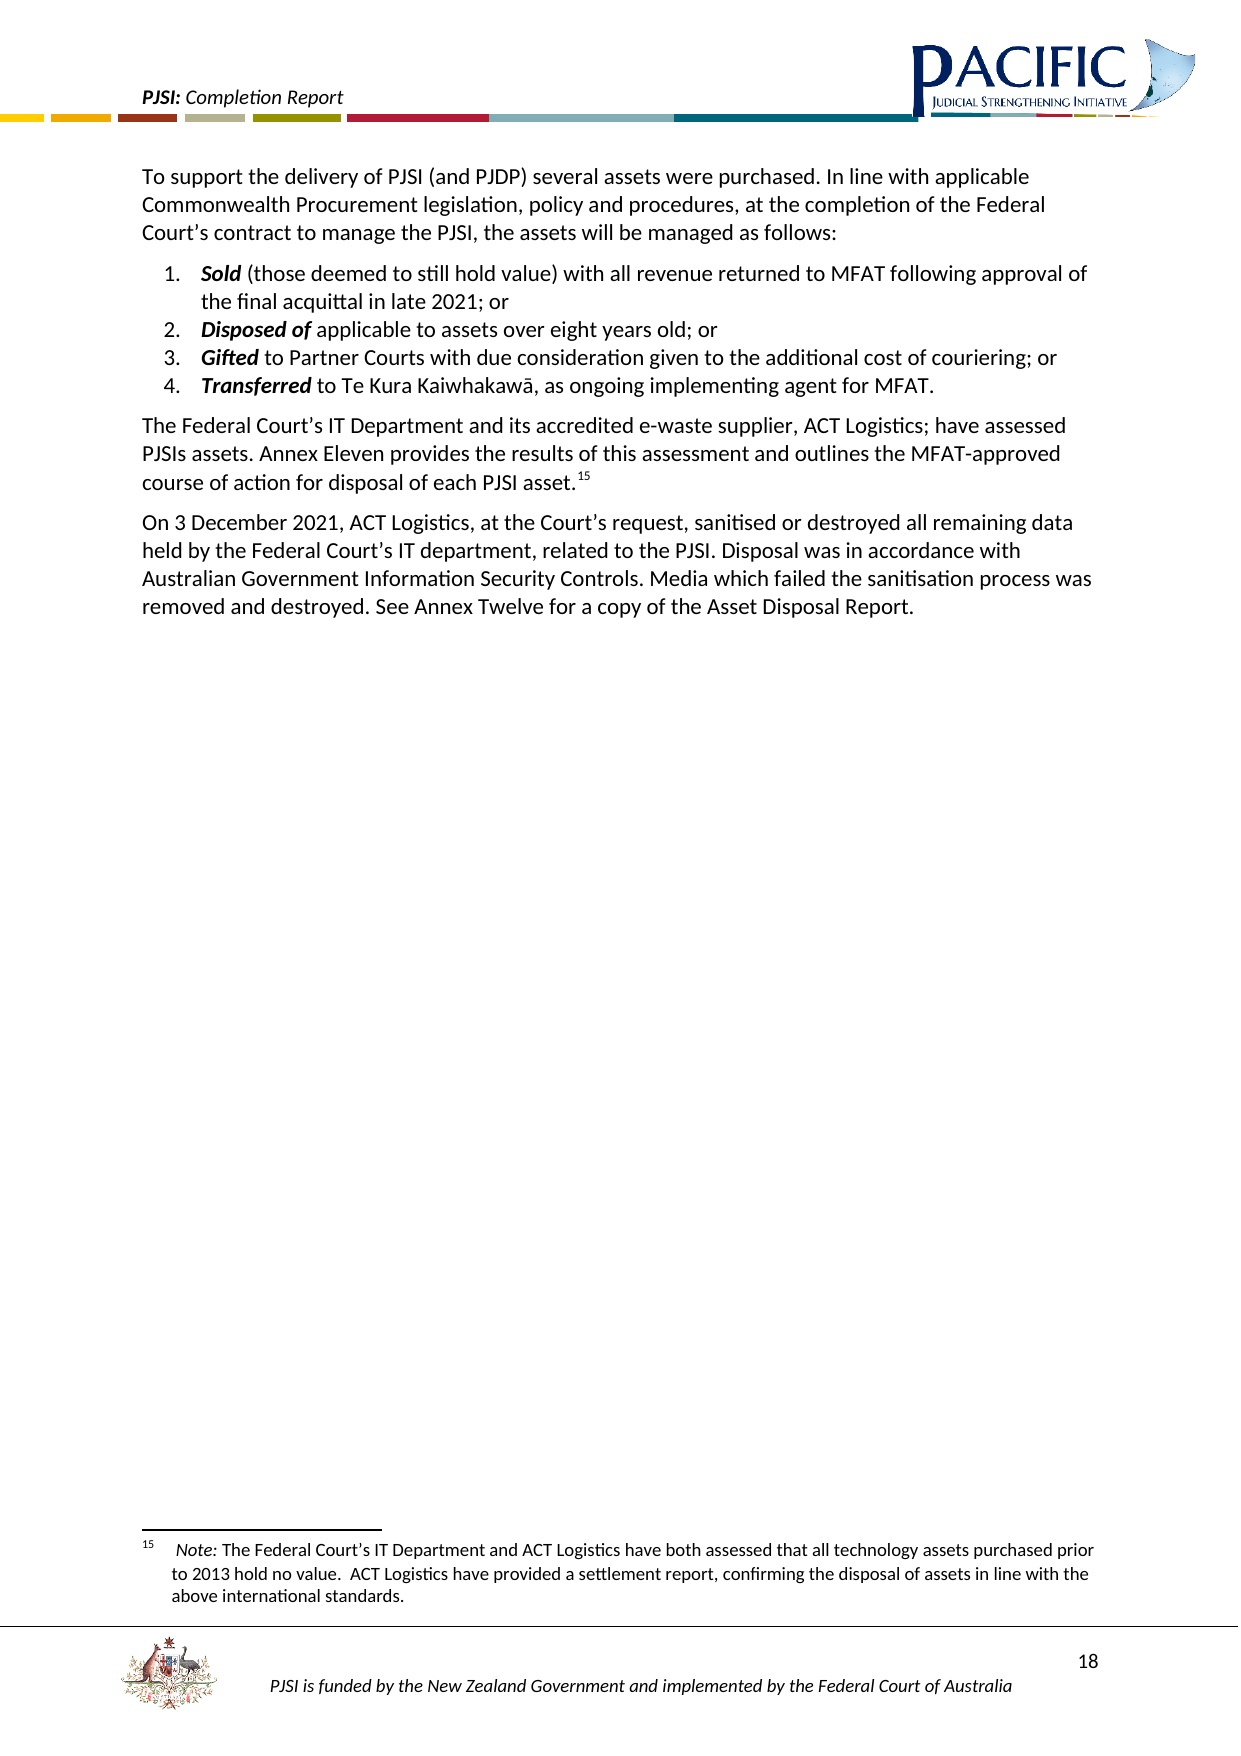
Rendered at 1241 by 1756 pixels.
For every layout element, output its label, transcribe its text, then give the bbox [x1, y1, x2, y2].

list Sold (those deemed to still hold value) with all revenue returned to MFAT following approval of the final acquittal in late 2021; or [163, 259, 1098, 315]
picture [0, 38, 1195, 122]
picture [117, 1634, 221, 1711]
text The Federal Court’s IT Department and its accredited e-waste supplier, ACT Logistics; have assessed PJSIs assets. Annex Eleven provides the results of this assessment and outlines the MFAT-approved course of action for disposal of each PJSI asset. [142, 412, 1098, 496]
list Disposed of applicable to assets over eight years old; or [163, 315, 1098, 343]
text On 3 December 2021, ACT Logistics, at the Court’s request, sanitised or destroyed all remaining data held by the Federal Court’s IT department, related to the PJSI. Disposal was in accordance with Australian Government Information Security Controls. Media which failed the sanitisation process was removed and destroyed. See Annex Twelve for a copy of the Asset Disposal Report. [142, 508, 1098, 620]
list Gifted to Partner Courts with due consideration given to the additional cost of couriering; or [163, 343, 1098, 371]
list Transferred to Te Kura Kaiwhakawā, as ongoing implementing agent for MFAT. [163, 371, 1098, 399]
text To support the delivery of PJSI (and PJDP) several assets were purchased. In line with applicable Commonwealth Procurement legislation, policy and procedures, at the completion of the Federal Court’s contract to manage the PJSI, the assets will be managed as follows: [142, 162, 1098, 246]
